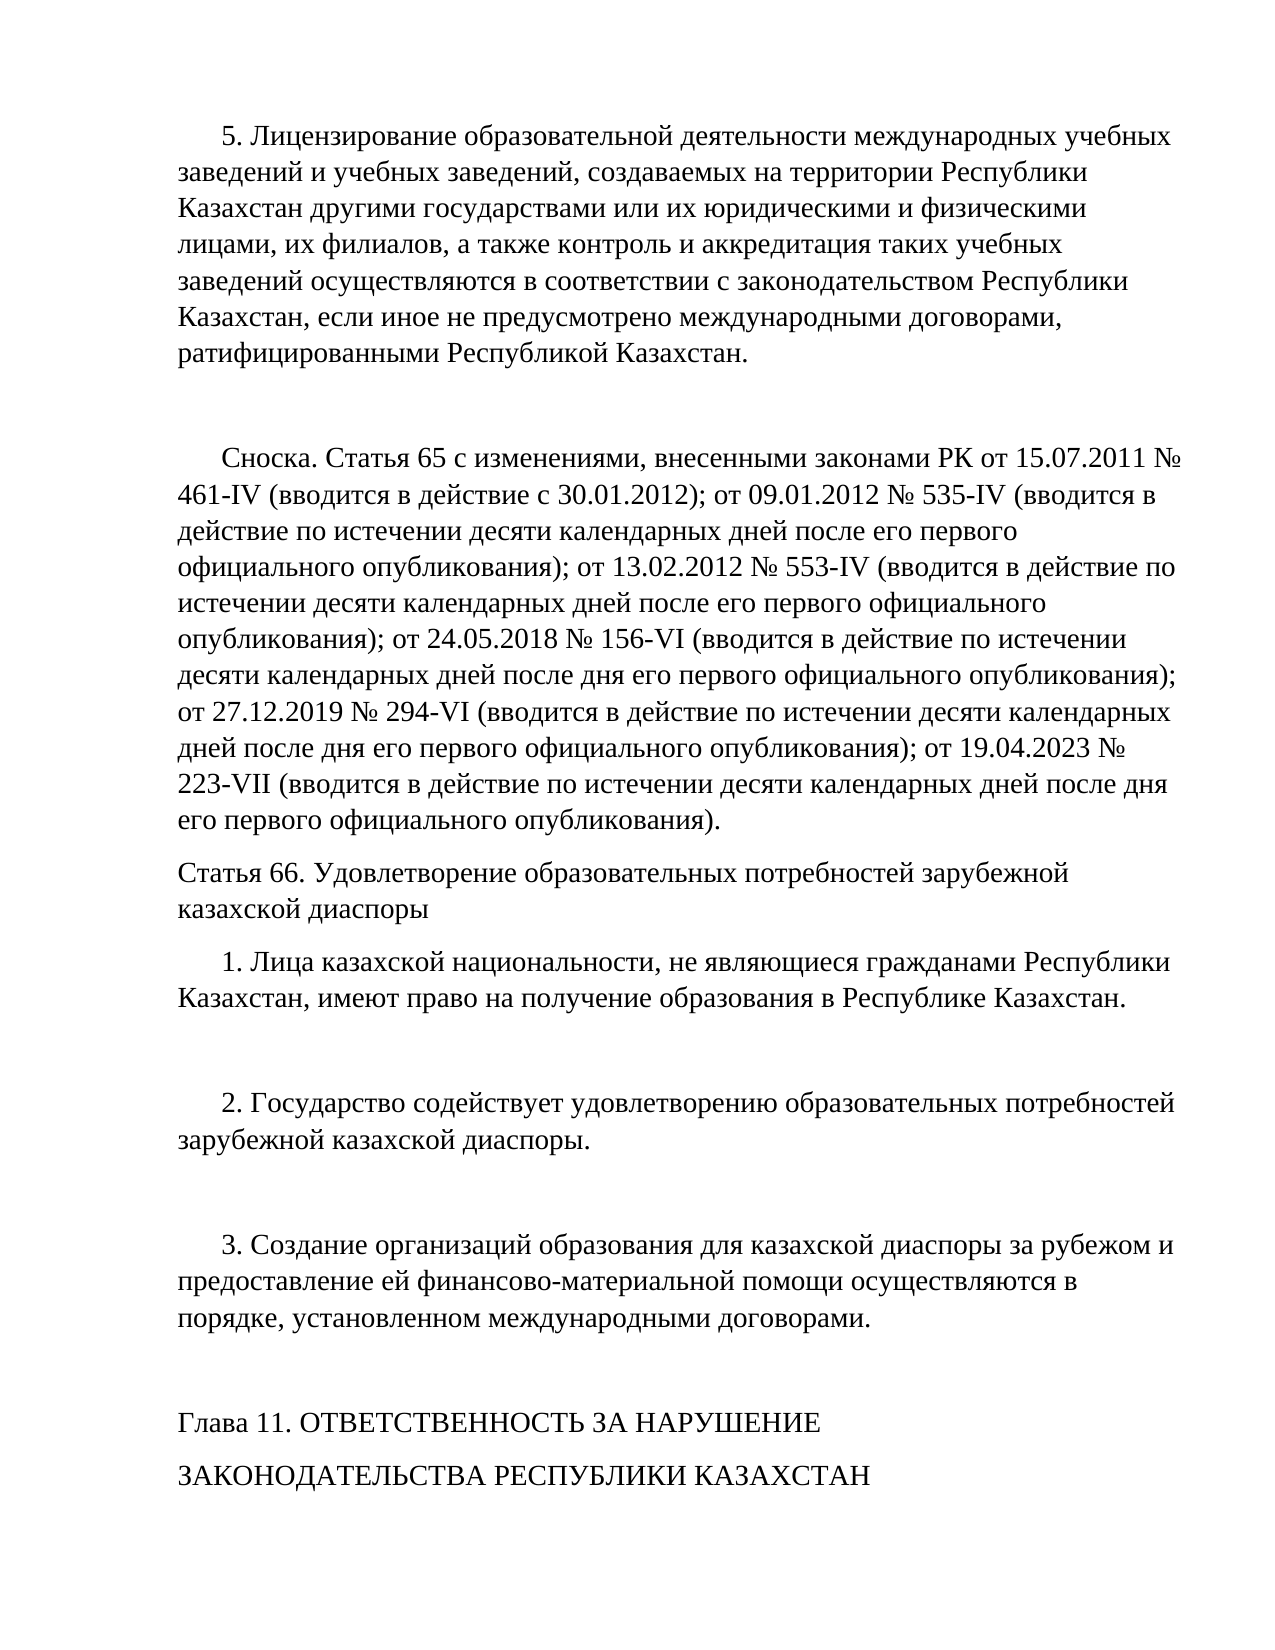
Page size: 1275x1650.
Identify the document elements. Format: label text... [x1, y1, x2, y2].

text ЗАКОНОДАТЕЛЬСТВА РЕСПУБЛИКИ КАЗАХСТАН [177, 1458, 1186, 1492]
text Глава 11. ОТВЕТСТВЕННОСТЬ ЗА НАРУШЕНИЕ [177, 1405, 1186, 1439]
text Сноска. Статья 65 с изменениями, внесенными законами РК от 15.07.2011 № 461-IV (вводится в действие с 30.01.2012); от 09.01.2012 № 535-IV (вводится в действие по истечении десяти календарных дней после его первого официального опубликования); от 13.02.2012 № 553-IV (вводится в действие по истечении десяти календарных дней после его первого официального опубликования); от 24.05.2018 № 156-VI (вводится в действие по истечении десяти календарных дней после дня его первого официального опубликования); от 27.12.2019 № 294-VI (вводится в действие по истечении десяти календарных дней после дня его первого официального опубликования); от 19.04.2023 № 223-VII (вводится в действие по истечении десяти календарных дней после дня его первого официального опубликования). [177, 441, 1186, 836]
text Статья 66. Удовлетворение образовательных потребностей зарубежной казахской диаспоры [177, 855, 1186, 924]
text 1. Лица казахской национальности, не являющиеся гражданами Республики Казахстан, имеют право на получение образования в Республике Казахстан. [177, 944, 1186, 1013]
text 2. Государство содействует удовлетворению образовательных потребностей зарубежной казахской диаспоры. [177, 1086, 1186, 1155]
text 3. Создание организаций образования для казахской диаспоры за рубежом и предоставление ей финансово-материальной помощи осуществляются в порядке, установленном международными договорами. [177, 1227, 1186, 1333]
text 5. Лицензирование образовательной деятельности международных учебных заведений и учебных заведений, создаваемых на территории Республики Казахстан другими государствами или их юридическими и физическими лицами, их филиалов, а также контроль и аккредитация таких учебных заведений осуществляются в соответствии с законодательством Республики Казахстан, если иное не предусмотрено международными договорами, ратифицированными Республикой Казахстан. [177, 118, 1186, 368]
